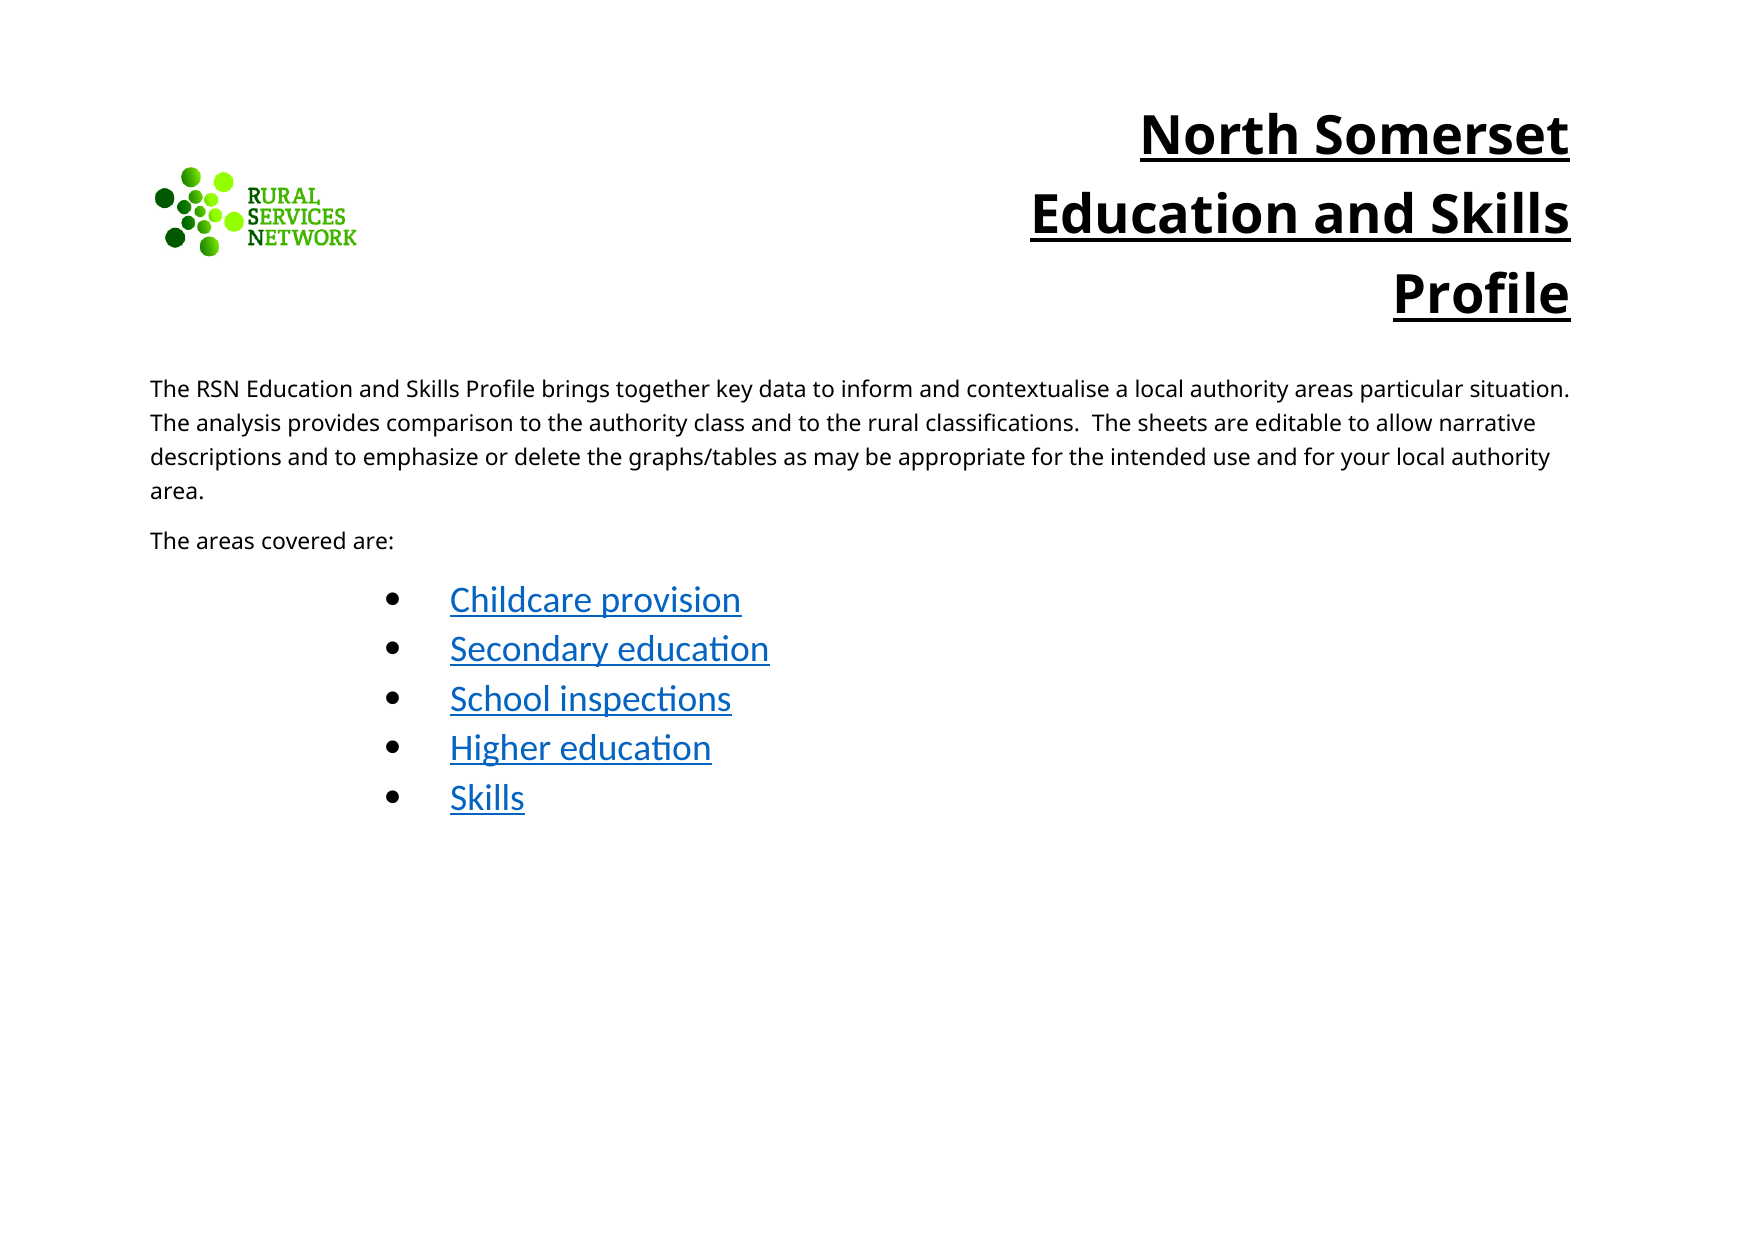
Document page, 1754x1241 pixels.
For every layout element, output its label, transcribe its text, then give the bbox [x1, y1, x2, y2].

list Higher education [386, 724, 1604, 770]
list Childcare provision [386, 576, 1604, 621]
text The areas covered are: [150, 525, 1604, 556]
list Skills [386, 773, 1604, 819]
text The RSN Education and Skills Profile brings together key data to inform and contextualise a local authority areas particular situation. The analysis provides comparison to the authority class and to the rural classifications. The sheets are editable to allow narrative descriptions and to emphasize or delete the graphs/tables as may be appropriate for the intended use and for your local authority area. [150, 373, 1604, 506]
picture [131, 145, 357, 280]
list Secondary education [386, 625, 1604, 671]
list School inspections [386, 674, 1604, 720]
